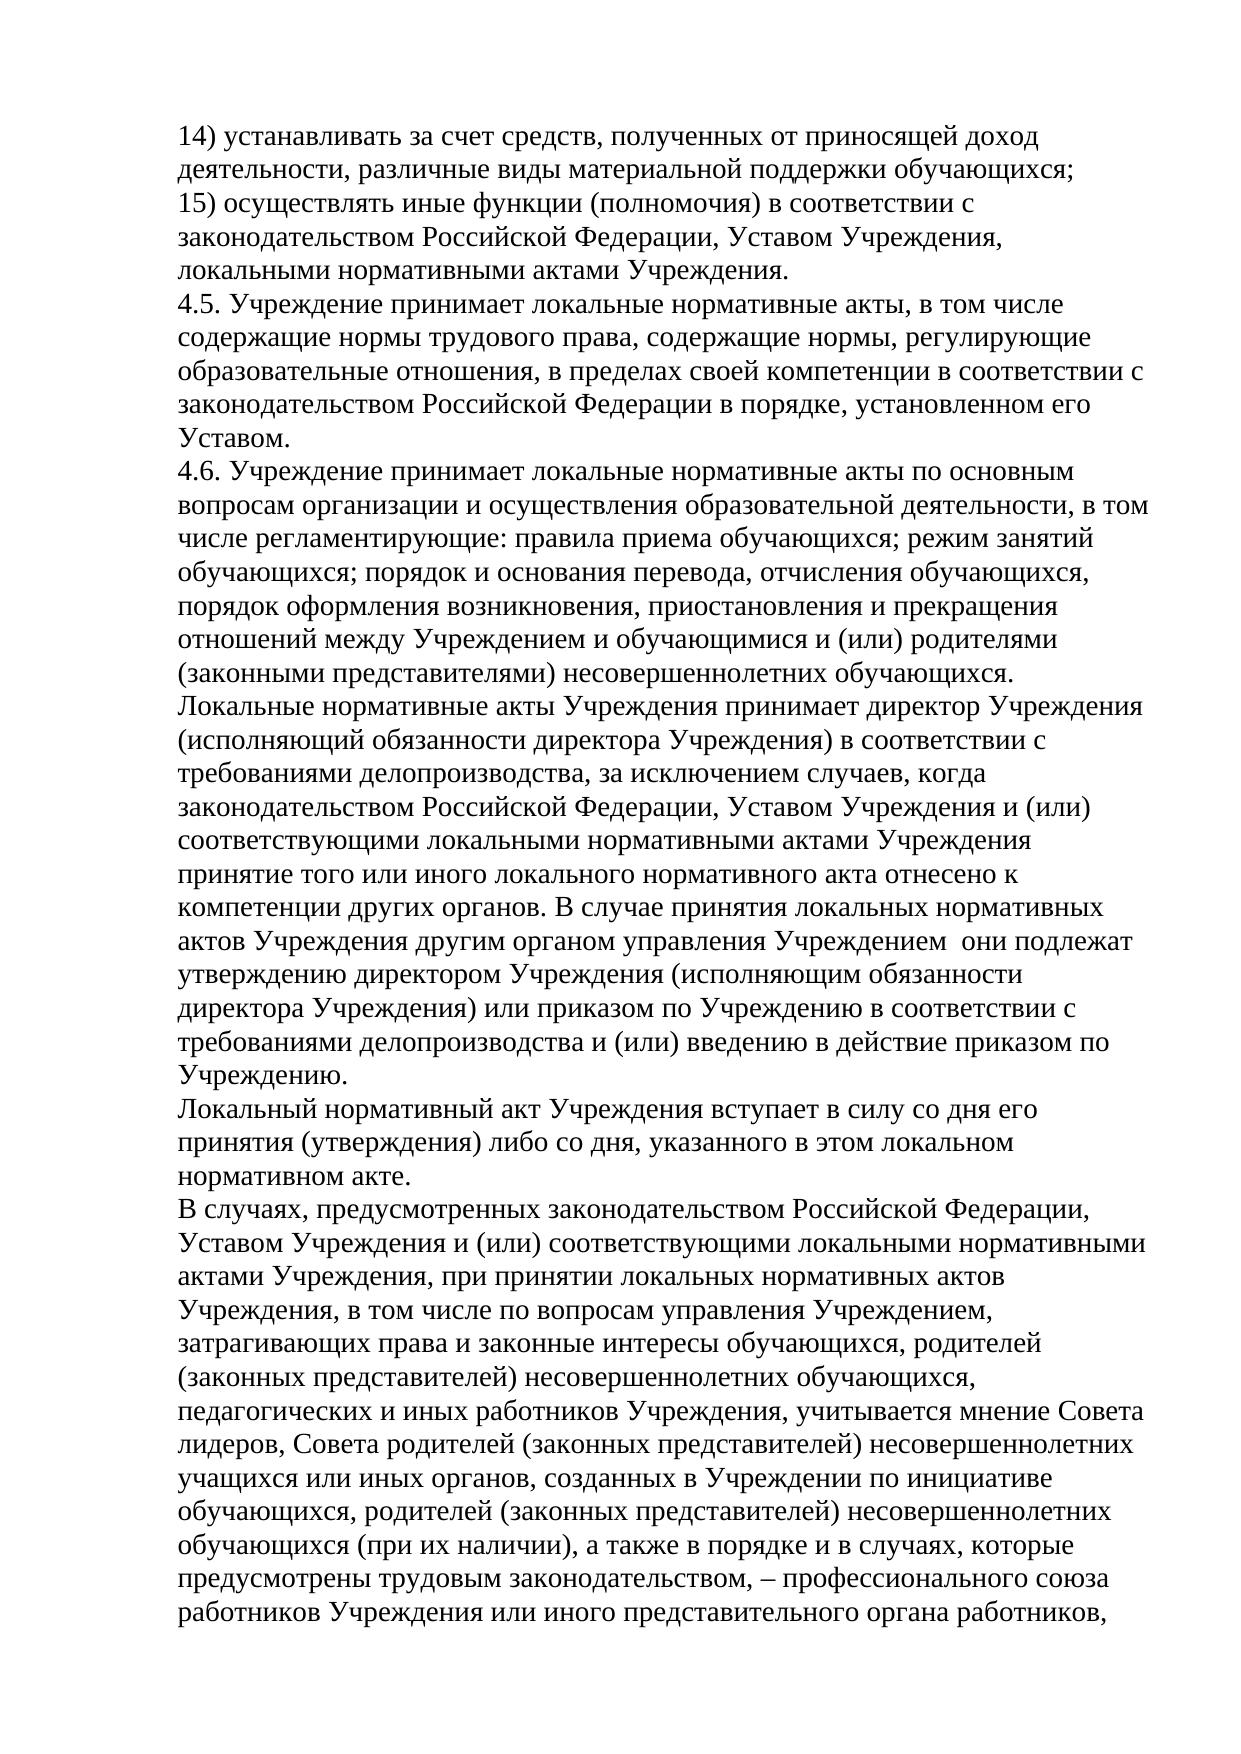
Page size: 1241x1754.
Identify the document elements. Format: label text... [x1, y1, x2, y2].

text Локальные нормативные акты Учреждения принимает директор Учреждения (исполняющий обязанности директора Учреждения) в соответствии с требованиями делопроизводства, за исключением случаев, когда законодательством Российской Федерации, Уставом Учреждения и (или) соответствующими локальными нормативными актами Учреждения принятие того или иного локального нормативного акта отнесено к компетенции других органов. В случае принятия локальных нормативных актов Учреждения другим органом управления Учреждением они подлежат утверждению директором Учреждения (исполняющим обязанности директора Учреждения) или приказом по Учреждению в соответствии с требованиями делопроизводства и (или) введению в действие приказом по Учреждению. [177, 688, 1152, 1091]
text 14) устанавливать за счет средств, полученных от приносящей доход деятельности, различные виды материальной поддержки обучающихся; [177, 118, 1152, 185]
text Локальный нормативный акт Учреждения вступает в силу со дня его принятия (утверждения) либо со дня, указанного в этом локальном нормативном акте. [177, 1091, 1152, 1191]
text 15) осуществлять иные функции (полномочия) в соответствии с законодательством Российской Федерации, Уставом Учреждения, локальными нормативными актами Учреждения. [177, 185, 1152, 286]
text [177, 1191, 1152, 1627]
text 4.5. Учреждение принимает локальные нормативные акты, в том числе содержащие нормы трудового права, содержащие нормы, регулирующие образовательные отношения, в пределах своей компетенции в соответствии с законодательством Российской Федерации в порядке, установленном его Уставом. [177, 286, 1152, 453]
text 4.6. Учреждение принимает локальные нормативные акты по основным вопросам организации и осуществления образовательной деятельности, в том числе регламентирующие: правила приема обучающихся; режим занятий обучающихся; порядок и основания перевода, отчисления обучающихся, порядок оформления возникновения, приостановления и прекращения отношений между Учреждением и обучающимися и (или) родителями (законными представителями) несовершеннолетних обучающихся. [177, 453, 1152, 688]
